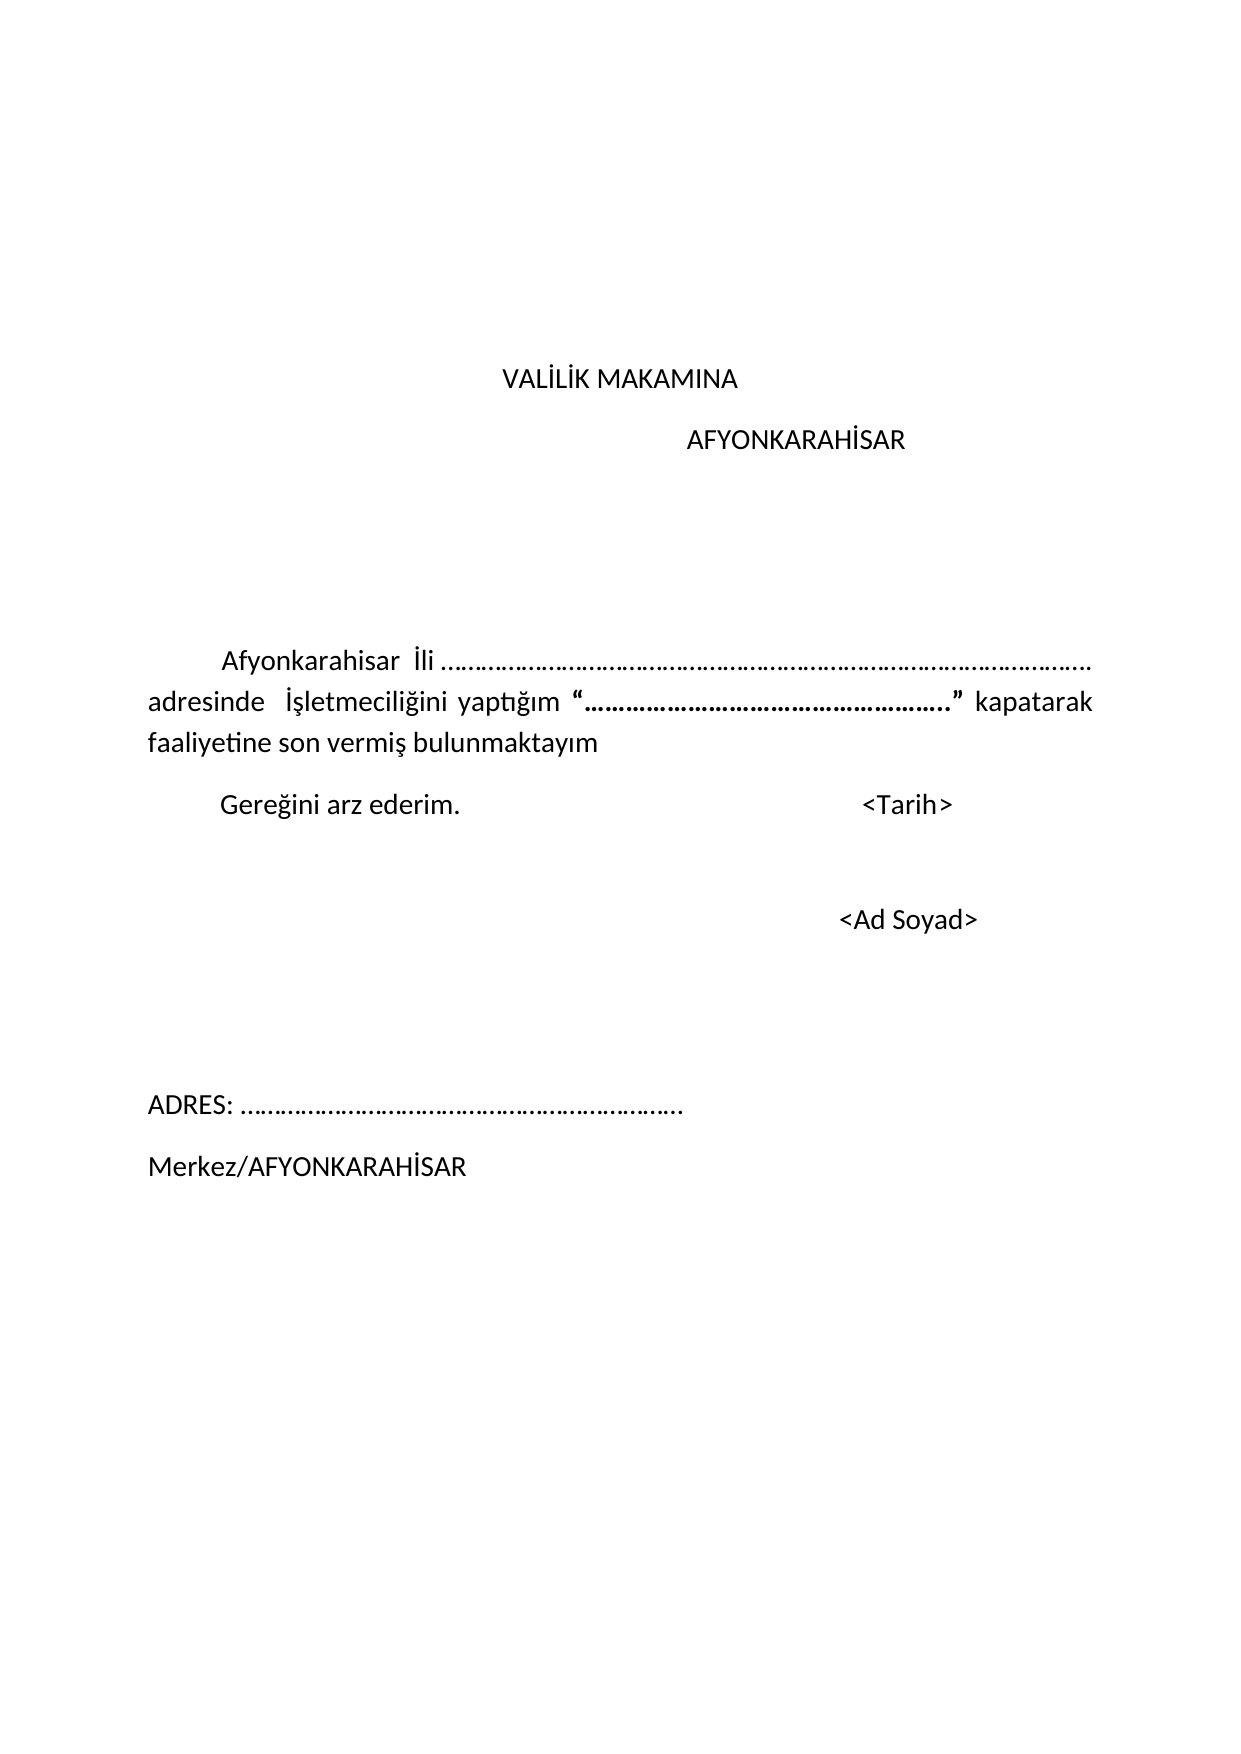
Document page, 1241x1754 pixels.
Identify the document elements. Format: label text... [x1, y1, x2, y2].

text ADRES: ………………………………………………………… [148, 1086, 1093, 1122]
text Afyonkarahisar İli ……………………………………………………………………………………. adresinde İşletmeciliğini yaptığım “……………………………………………..” kapatarak faaliyetine son vermiş bulunmaktayım [148, 642, 1093, 760]
text <Ad Soyad> [148, 901, 1093, 936]
text Gereğini arz ederim. <Tarih> [148, 786, 1093, 822]
text VALİLİK MAKAMINA [148, 360, 1093, 395]
text AFYONKARAHİSAR [148, 421, 1093, 457]
text Merkez/AFYONKARAHİSAR [148, 1148, 1093, 1183]
